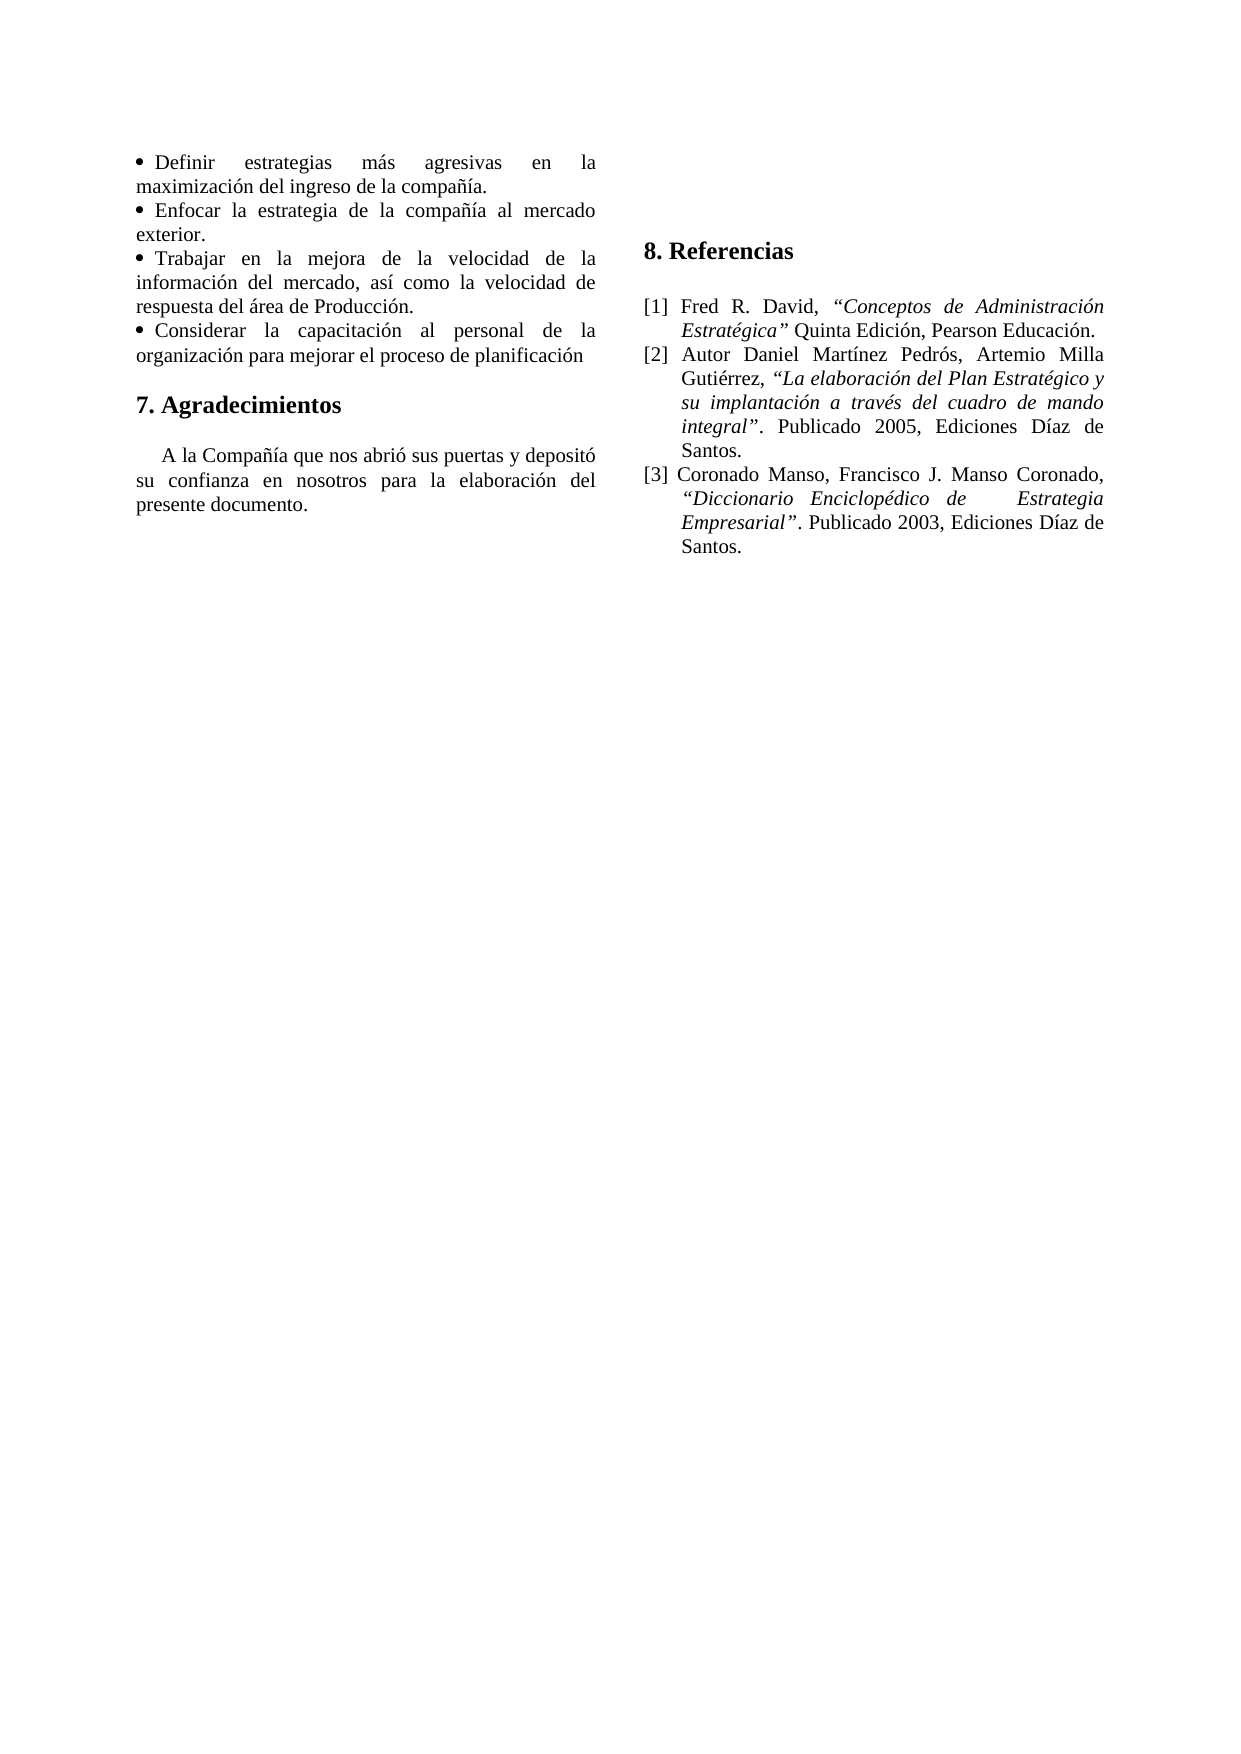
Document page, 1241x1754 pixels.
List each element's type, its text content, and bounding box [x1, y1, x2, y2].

text [2] Autor Daniel Martínez Pedrós, Artemio Milla Gutiérrez, “La elaboración del Plan Estratégico y su implantación a través del cuadro de mando integral”. Publicado 2005, Ediciones Díaz de Santos. [644, 342, 1104, 462]
text [1] Fred R. David, “Conceptos de Administración Estratégica” Quinta Edición, Pearson Educación. [644, 294, 1104, 342]
text A que nos abrió sus puertas y depositó su confianza en nosotros para la elaboración del presente documento. [136, 443, 596, 516]
list Enfocar la estrategia de la compañía al mercado exterior. [136, 198, 596, 246]
list Trabajar en la mejora de la velocidad de la información del mercado, así como la velocidad de respuesta del área de Producción. [136, 246, 596, 318]
list Considerar la capacitación al personal de la organización para mejorar el proceso de planificación [136, 318, 596, 367]
text [3] Coronado Manso, Francisco J. Manso Coronado, “Diccionario Enciclopédico de Estrategia Empresarial”. Publicado 2003, Ediciones Díaz de Santos. [644, 462, 1104, 558]
text 7. Agradecimientos [136, 391, 596, 419]
text 8. Referencias [644, 236, 1104, 265]
list Definir estrategias más agresivas en la maximización del ingreso de la compañía. [136, 150, 596, 198]
